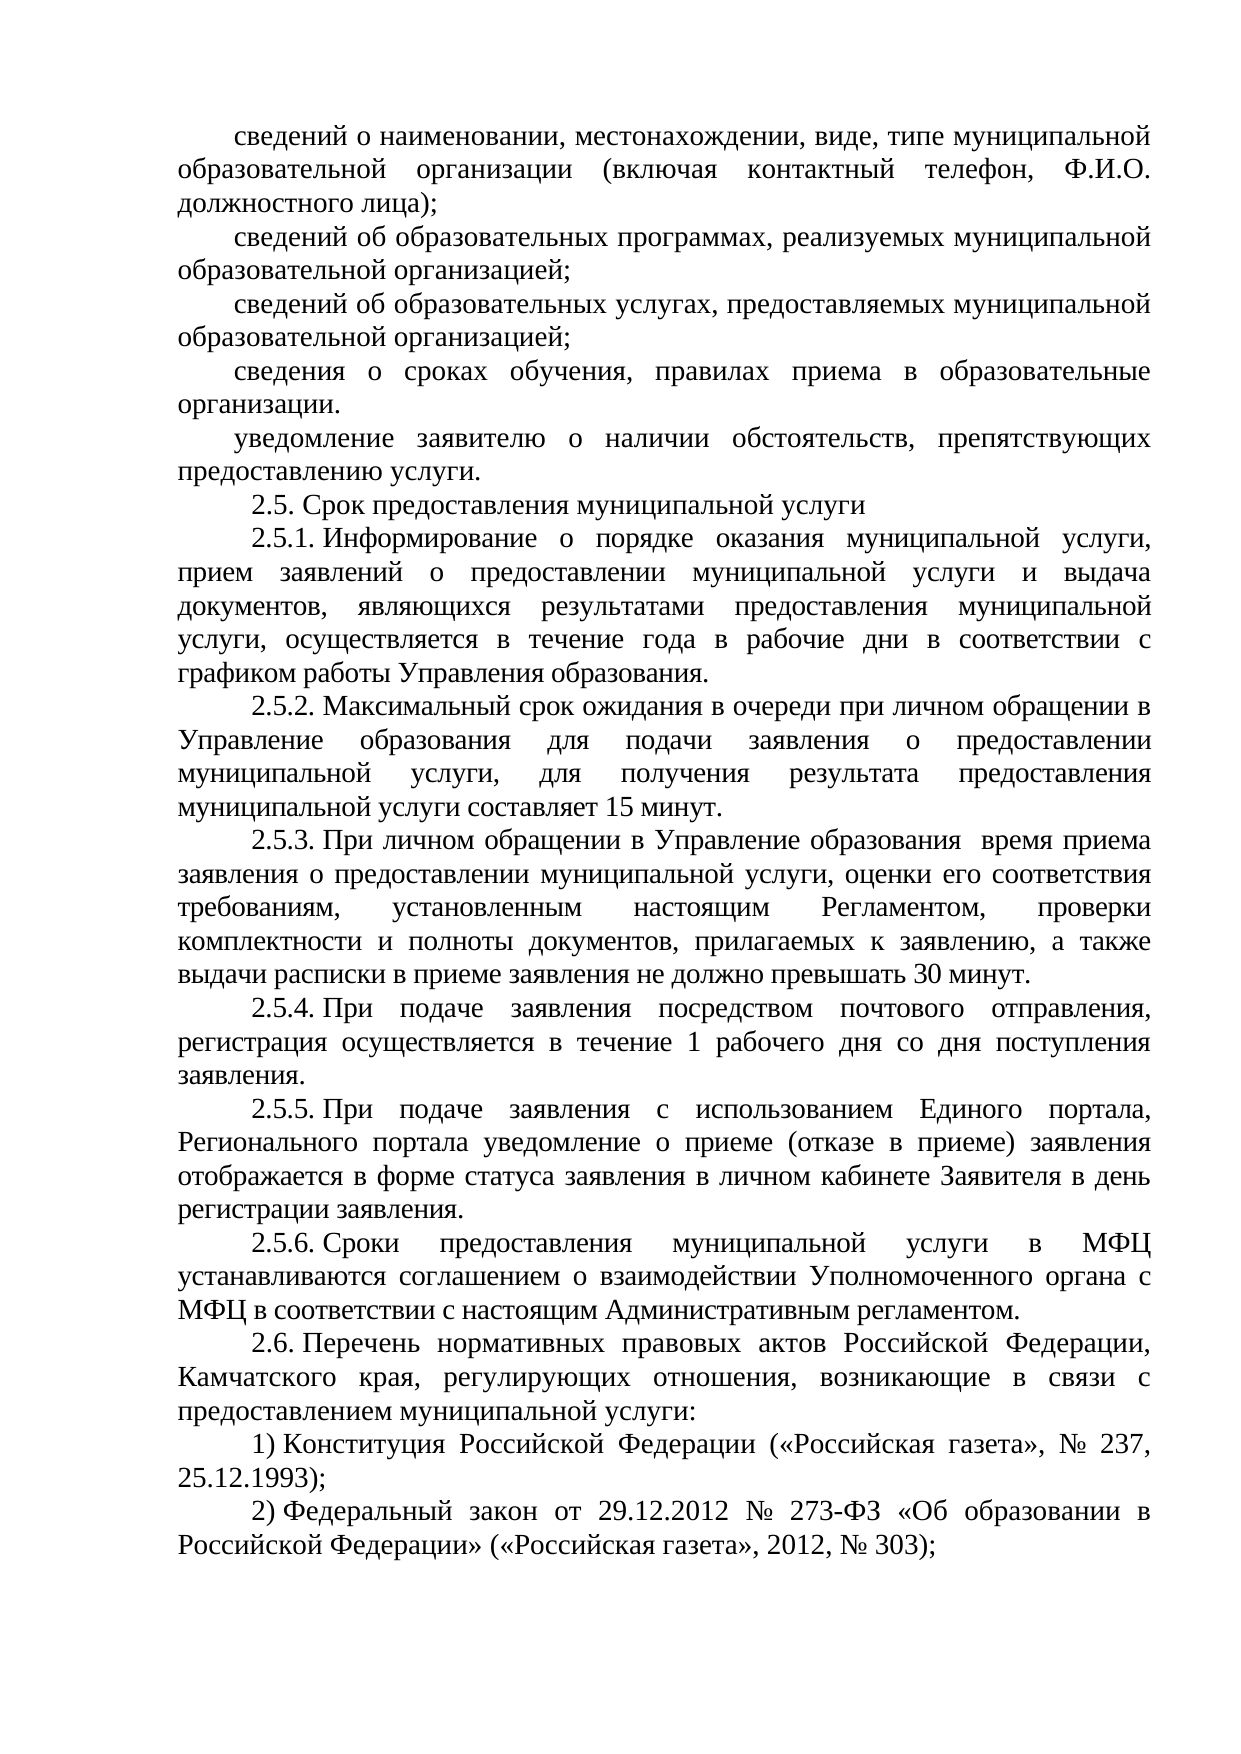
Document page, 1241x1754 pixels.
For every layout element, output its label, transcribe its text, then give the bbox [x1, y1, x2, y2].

text сведений об образовательных программах, реализуемых муниципальной образовательной организацией; [177, 219, 1152, 286]
text 2.5. Срок предоставления муниципальной услуги [177, 487, 1152, 521]
text 2.6. Перечень нормативных правовых актов Российской Федерации, Камчатского края, регулирующих отношения, возникающие в связи с предоставлением муниципальной услуги: [177, 1326, 1152, 1426]
text уведомление заявителю о наличии обстоятельств, препятствующих предоставлению услуги. [177, 420, 1152, 487]
text 2.5.5. При подаче заявления с использованием Единого портала, Регионального портала уведомление о приеме (отказе в приеме) заявления отображается в форме статуса заявления в личном кабинете Заявителя в день регистрации заявления. [177, 1091, 1152, 1225]
text 2) Федеральный закон от 29.12.2012 № 273-ФЗ «Об образовании в Российской Федерации» («Российская газета», 2012, № 303); [177, 1493, 1152, 1560]
text 1) Конституция Российской Федерации («Российская газета», № 237, 25.12.1993); [177, 1426, 1152, 1493]
text сведения о сроках обучения, правилах приема в образовательные организации. [177, 353, 1152, 420]
text 2.5.2. Максимальный срок ожидания в очереди при личном обращении в Управление образования для подачи заявления о предоставлении муниципальной услуги, для получения результата предоставления муниципальной услуги составляет 15 минут. [177, 688, 1152, 822]
text 2.5.4. При подаче заявления посредством почтового отправления, регистрация осуществляется в течение 1 рабочего дня со дня поступления заявления. [177, 990, 1152, 1091]
text 2.5.3. При личном обращении в Управление образования время приема заявления о предоставлении муниципальной услуги, оценки его соответствия требованиям, установленным настоящим Регламентом, проверки комплектности и полноты документов, прилагаемых к заявлению, а также выдачи расписки в приеме заявления не должно превышать 30 минут. [177, 822, 1152, 990]
text 2.5.1. Информирование о порядке оказания муниципальной услуги, прием заявлений о предоставлении муниципальной услуги и выдача документов, являющихся результатами предоставления муниципальной услуги, осуществляется в течение года в рабочие дни в соответствии с графиком работы Управления образования. [177, 521, 1152, 688]
text 2.5.6. Сроки предоставления муниципальной услуги в МФЦ устанавливаются соглашением о взаимодействии Уполномоченного органа с МФЦ в соответствии с настоящим Административным регламентом. [177, 1225, 1152, 1326]
text сведений об образовательных услугах, предоставляемых муниципальной образовательной организацией; [177, 286, 1152, 353]
text сведений о наименовании, местонахождении, виде, типе муниципальной образовательной организации (включая контактный телефон, Ф.И.О. должностного лица); [177, 118, 1152, 219]
